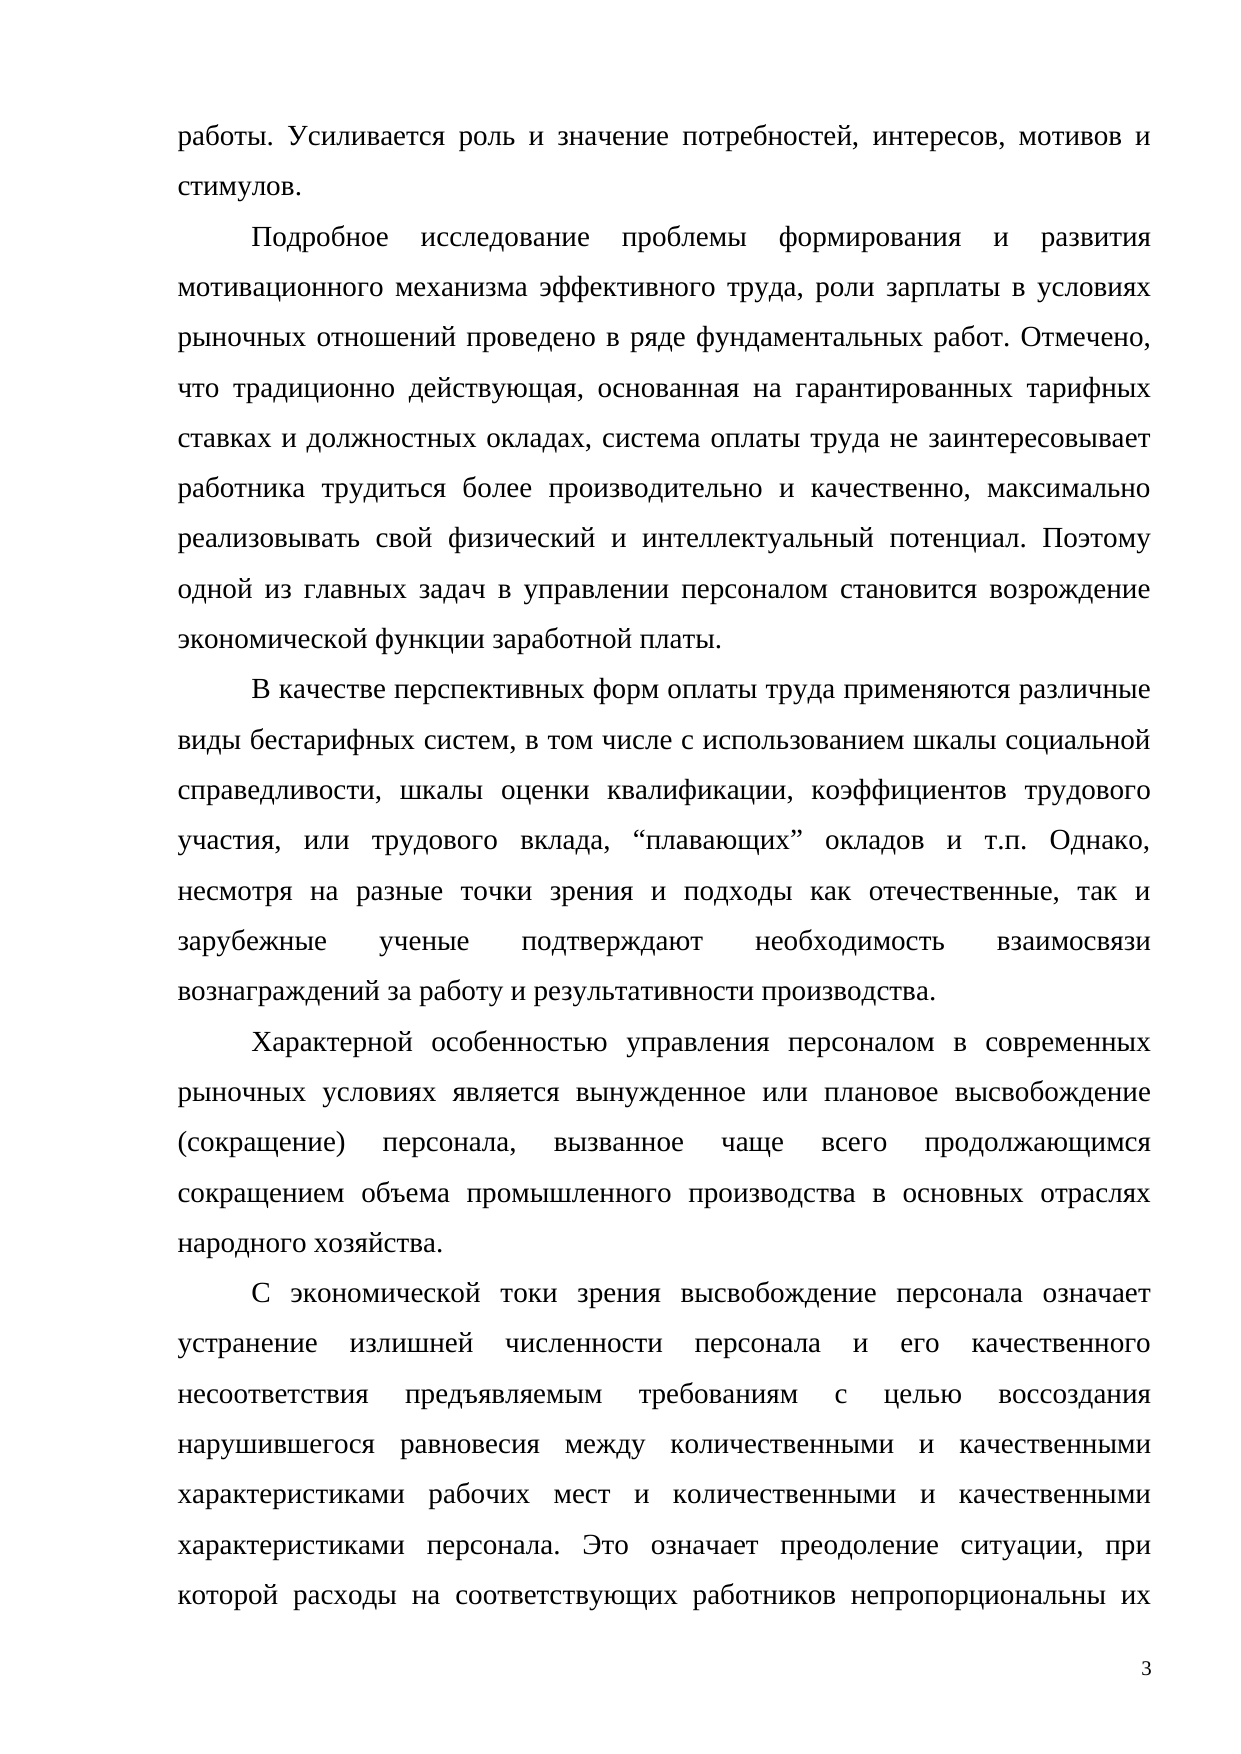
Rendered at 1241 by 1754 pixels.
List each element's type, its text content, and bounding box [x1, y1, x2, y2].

text В качестве перспективных форм оплаты труда применяются различные виды бестарифных систем, в том числе с использованием шкалы социальной справедливости, шкалы оценки квалификации, коэффициентов трудового участия, или трудового вклада, “плавающих” окладов и т.п. Однако, несмотря на разные точки зрения и подходы как отечественные, так и зарубежные ученые подтверждают необходимость взаимосвязи вознаграждений за работу и результативности производства. [177, 672, 1152, 1007]
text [177, 1275, 1152, 1611]
text Подробное исследование проблемы формирования и развития мотивационного механизма эффективного труда, роли зарплаты в условиях рыночных отношений проведено в ряде фундаментальных работ. Отмечено, что традиционно действующая, основанная на гарантированных тарифных ставках и должностных окладах, система оплаты труда не заинтересовывает работника трудиться более производительно и качественно, максимально реализовывать свой физический и интеллектуальный потенциал. Поэтому одной из главных задач в управлении персоналом становится возрождение экономической функции заработной платы. [177, 219, 1152, 655]
text Характерной особенностью управления персоналом в современных рыночных условиях является вынужденное или плановое высвобождение (сокращение) персонала, вызванное чаще всего продолжающимся сокращением объема промышленного производства в основных отраслях народного хозяйства. [177, 1024, 1152, 1258]
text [177, 118, 1152, 202]
